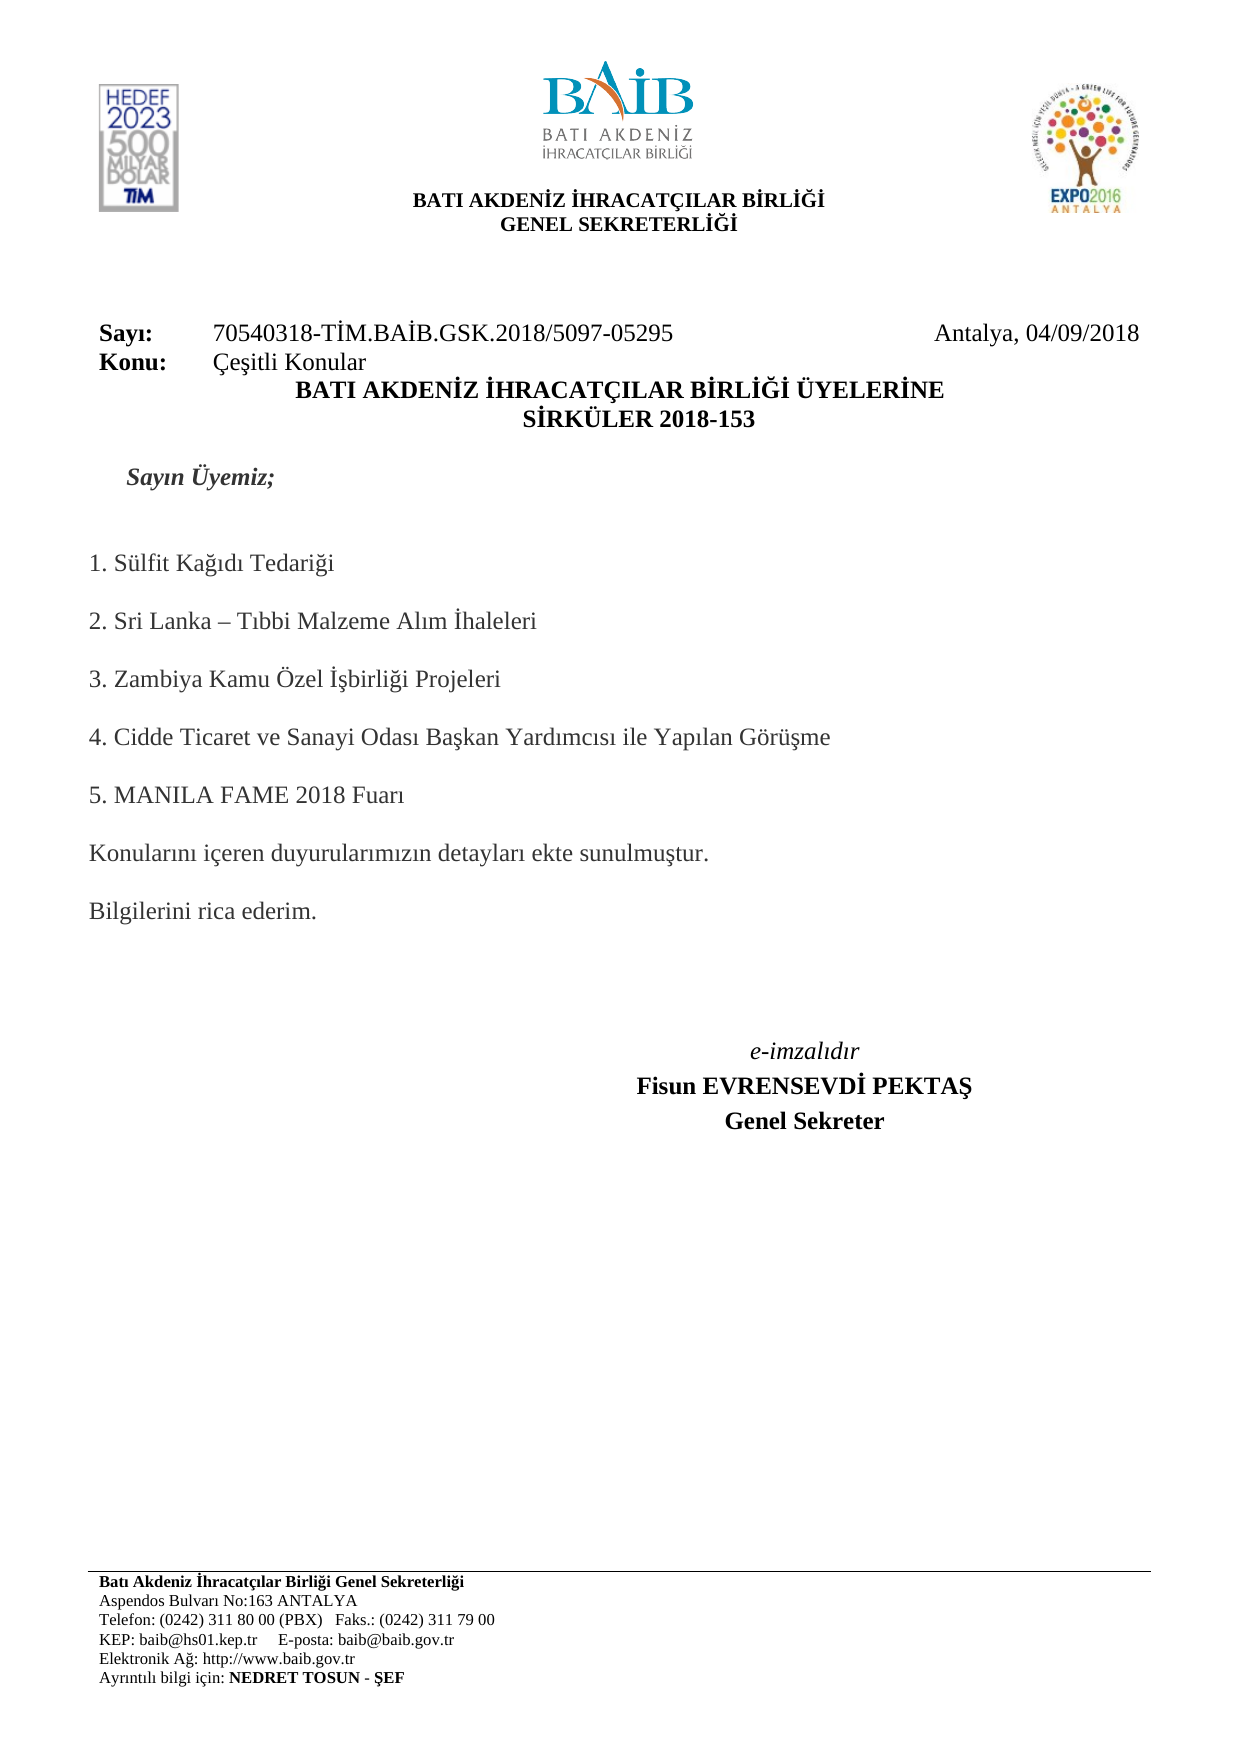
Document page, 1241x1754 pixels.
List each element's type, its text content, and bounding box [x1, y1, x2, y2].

text 1. Sülfit Kağıdı Tedariği [89, 548, 1152, 577]
subtitle Genel Sekreter [457, 1106, 1152, 1135]
text 5. MANILA FAME 2018 Fuarı [89, 780, 1152, 809]
picture [543, 59, 695, 160]
text 2. Sri Lanka – Tıbbi Malzeme Alım İhaleleri [89, 606, 1152, 635]
picture [1031, 83, 1140, 213]
text 3. Zambiya Kamu Özel İşbirliği Projeleri [89, 664, 1152, 693]
table_cell Konu: [88, 347, 201, 376]
text Sayın Üyemiz; [89, 462, 1152, 491]
picture [98, 84, 179, 212]
table_cell [201, 347, 1151, 376]
text SİRKÜLER 2018-153 [89, 404, 1152, 433]
subtitle Fisun EVRENSEVDİ PEKTAŞ [457, 1071, 1152, 1100]
text 4. Cidde Ticaret ve Sanayi Odası Başkan Yardımcısı ile Yapılan Görüşme [89, 722, 1152, 751]
table_header Sayı: [88, 318, 201, 347]
subtitle e-imzalıdır [457, 1036, 1152, 1065]
table_header Antalya, [882, 318, 1151, 347]
table_header 70540318-TİM.BAİB.GSK. [201, 318, 882, 347]
text Bilgilerini rica ederim. [89, 896, 1152, 925]
text BATI AKDENİZ İHRACATÇILAR BİRLİĞİ ÜYELERİNE [89, 376, 1152, 404]
text Konularını içeren duyurularımızın detayları ekte sunulmuştur. [89, 838, 1152, 867]
